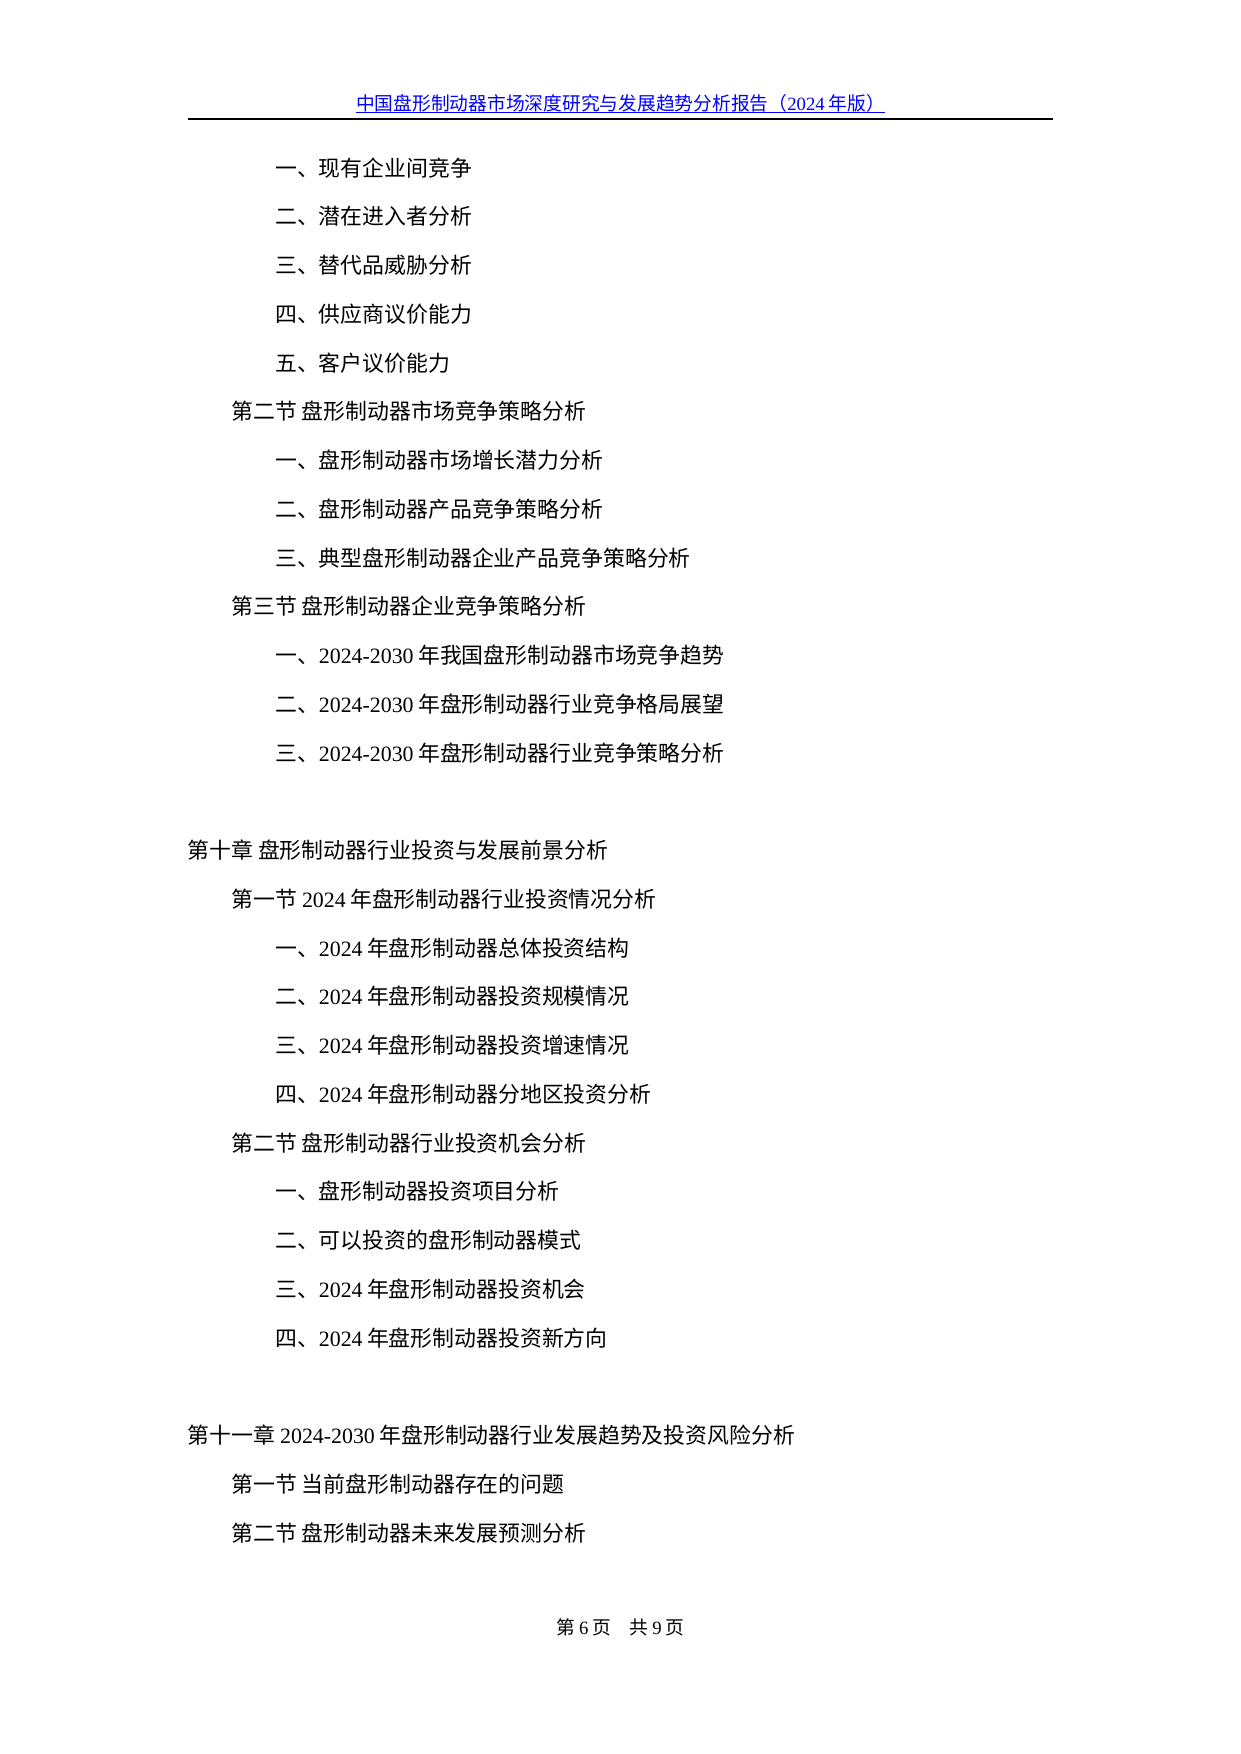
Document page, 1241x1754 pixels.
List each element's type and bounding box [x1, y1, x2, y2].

text [187, 150, 1053, 1548]
